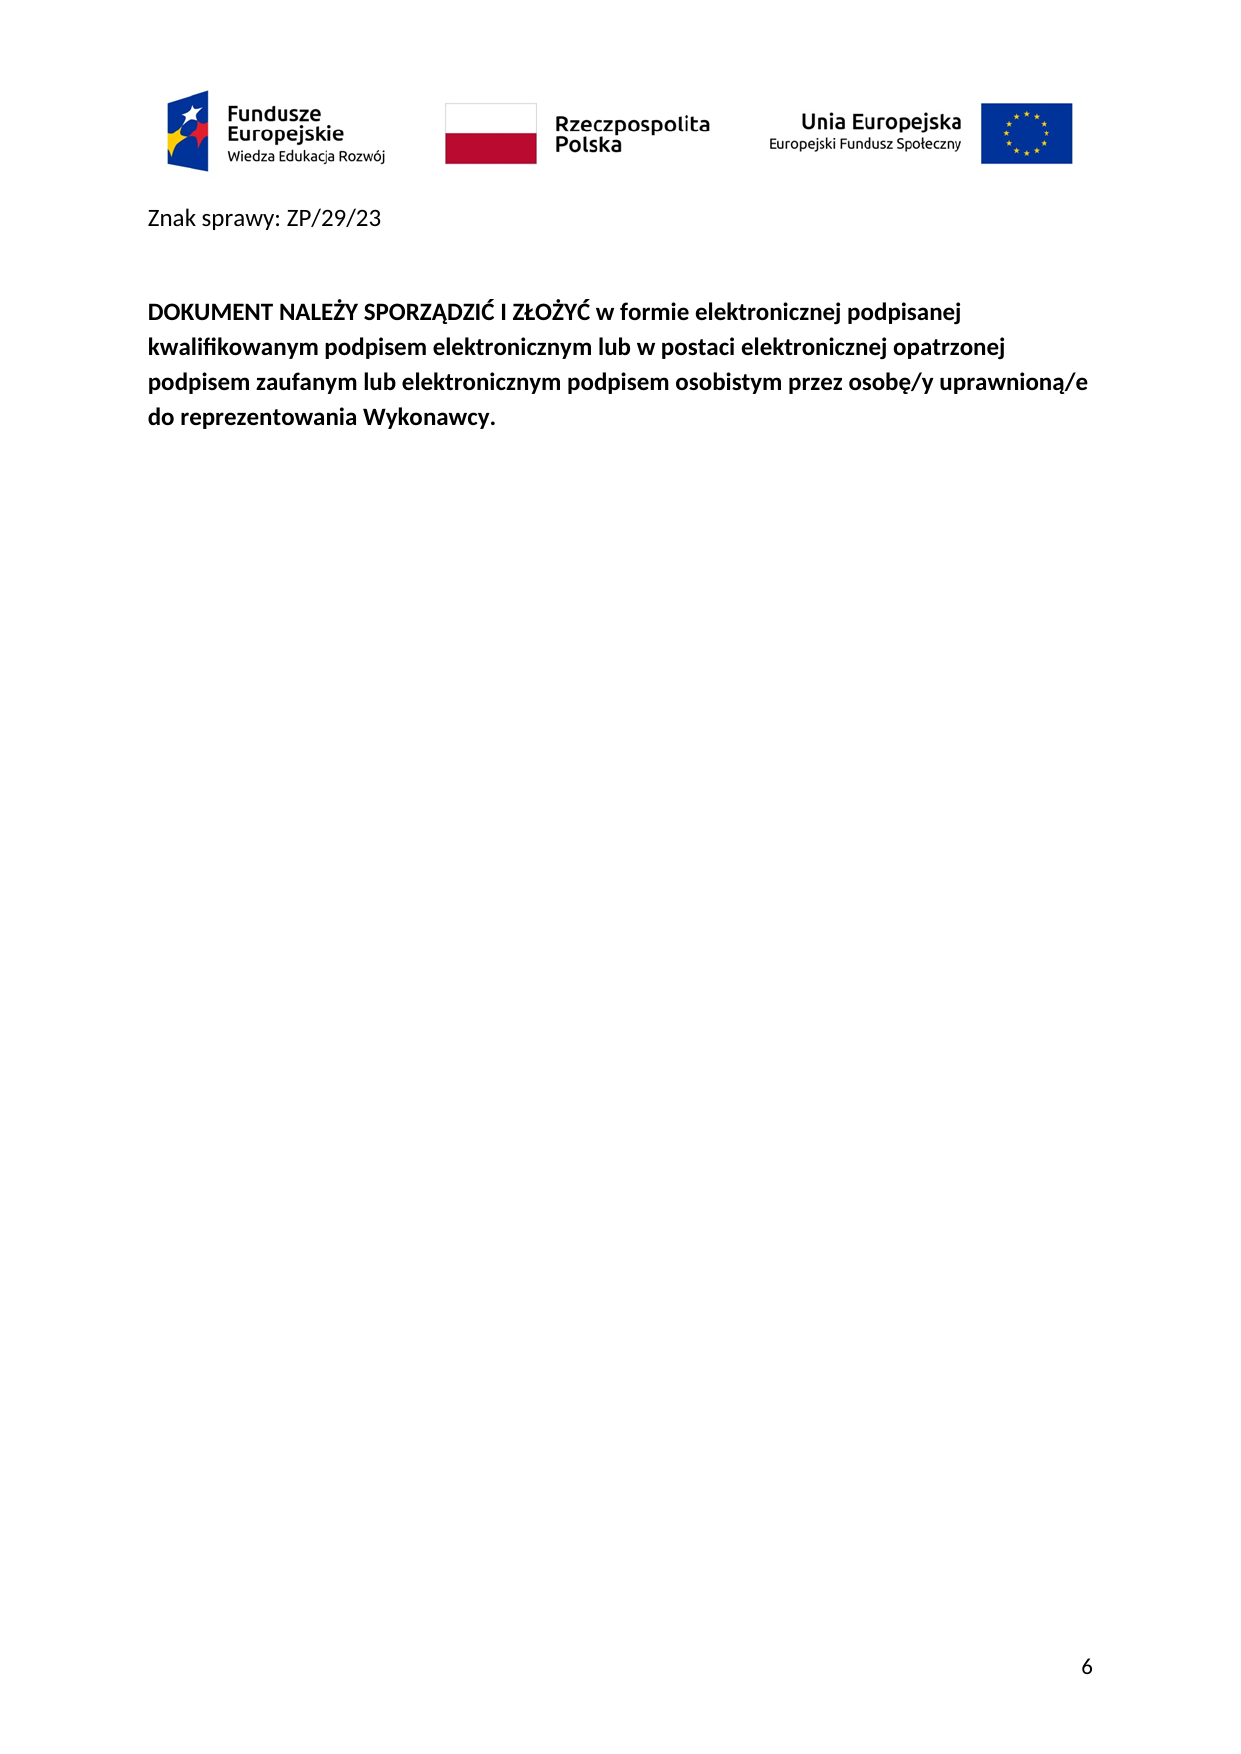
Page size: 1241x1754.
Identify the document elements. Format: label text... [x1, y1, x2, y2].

picture [147, 70, 1092, 191]
text DOKUMENT NALEŻY SPORZĄDZIĆ I ZŁOŻYĆ w formie elektronicznej podpisanej kwalifikowanym podpisem elektronicznym lub w postaci elektronicznej opatrzonej podpisem zaufanym lub elektronicznym podpisem osobistym przez osobę/y uprawnioną/e do reprezentowania Wykonawcy. [148, 296, 1093, 432]
